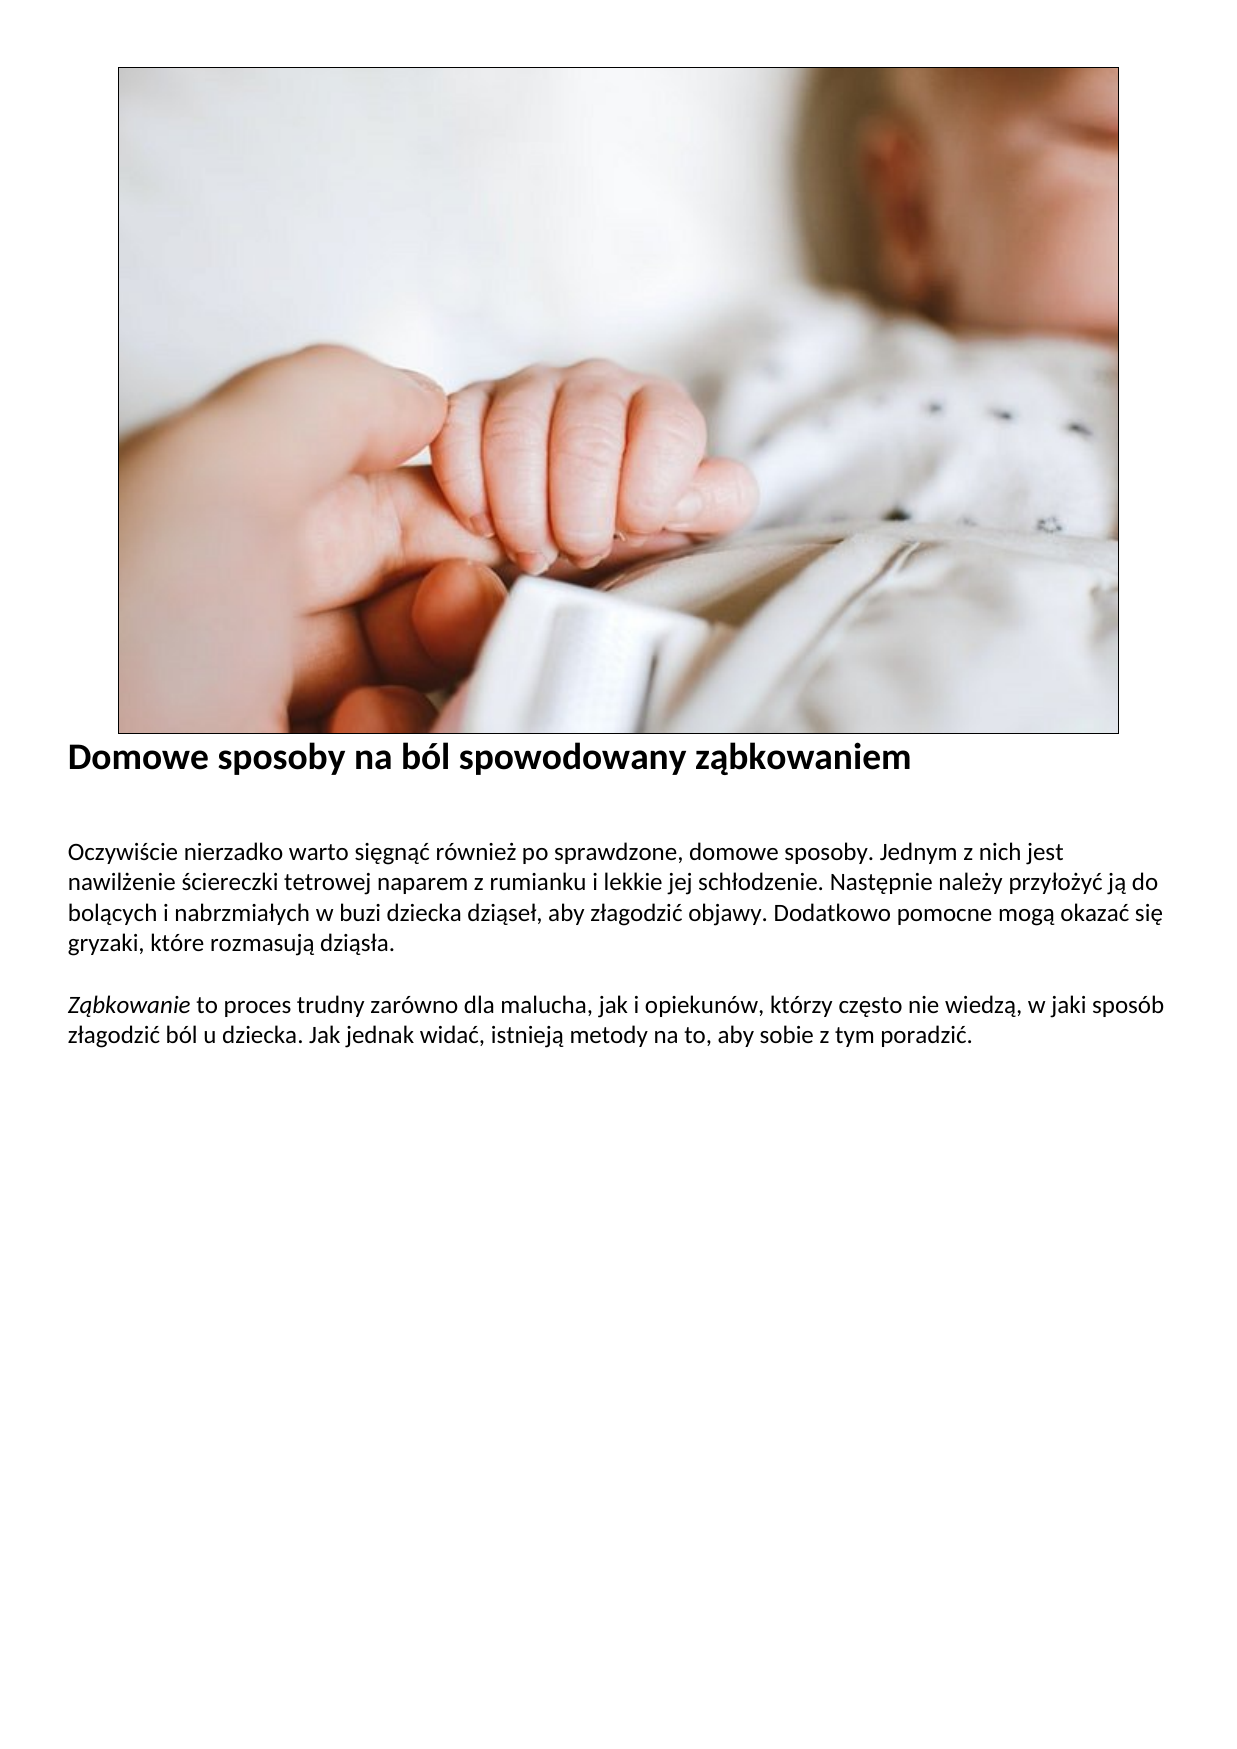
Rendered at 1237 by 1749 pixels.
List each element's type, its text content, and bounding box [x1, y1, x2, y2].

text Oczywiście nierzadko warto sięgnąć również po sprawdzone, domowe sposoby. Jednym z nich jest nawilżenie ściereczki tetrowej naparem z rumianku i lekkie jej schłodzenie. Następnie należy przyłożyć ją do bolących i nabrzmiałych w buzi dziecka dziąseł, aby złagodzić objawy. Dodatkowo pomocne mogą okazać się gryzaki, które rozmasują dziąsła. [68, 836, 1169, 958]
picture [119, 68, 1118, 733]
text Domowe sposoby na ból spowodowany ząbkowaniem [68, 733, 1169, 779]
text Ząbkowanie to proces trudny zarówno dla malucha, jak i opiekunów, którzy często nie wiedzą, w jaki sposób złagodzić ból u dziecka. Jak jednak widać, istnieją metody na to, aby sobie z tym poradzić. [68, 989, 1169, 1050]
